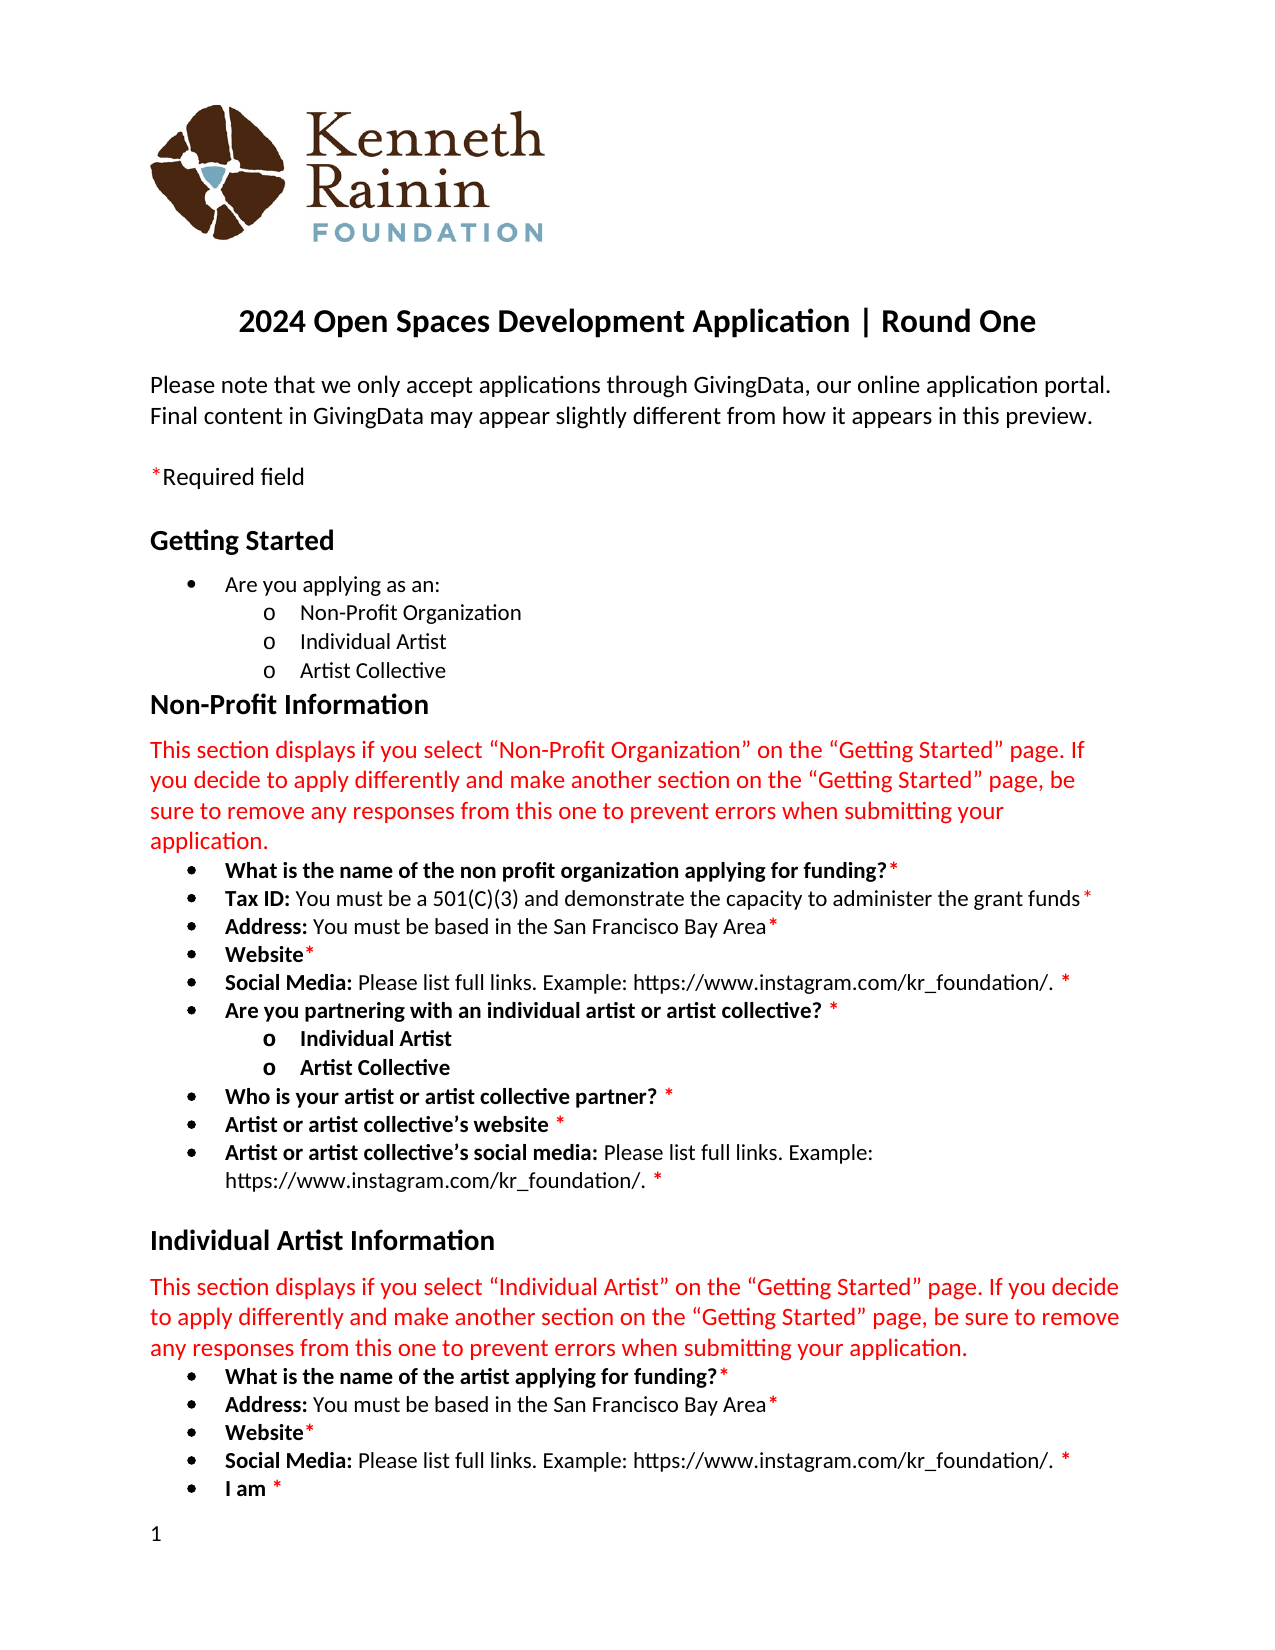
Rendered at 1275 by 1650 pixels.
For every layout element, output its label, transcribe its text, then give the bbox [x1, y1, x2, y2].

subtitle Individual Artist Information [150, 1222, 1125, 1258]
subtitle Getting Started [150, 522, 1125, 558]
list Individual Artist [262, 1024, 1125, 1053]
subtitle Non-Profit Information [150, 686, 1125, 721]
list What is the name of the artist applying for funding?* [187, 1362, 1125, 1390]
list Artist or artist collective’s website * [187, 1110, 1125, 1138]
text This section displays if you select “Non-Profit Organization” on the “Getting Started” page. If you decide to apply differently and make another section on the “Getting Started” page, be sure to remove any responses from this one to prevent errors when submitting your application. [150, 734, 1125, 856]
title 2024 Open Spaces Development Application | Round One [150, 299, 1125, 340]
list Artist Collective [262, 657, 1125, 686]
list What is the name of the non profit organization applying for funding?* [187, 856, 1125, 884]
list I am * [187, 1474, 1125, 1502]
list Non-Profit Organization [262, 598, 1125, 627]
list Are you partnering with an individual artist or artist collective? * [187, 996, 1125, 1024]
list Are you applying as an: [187, 570, 1125, 598]
list Website* [187, 1418, 1125, 1446]
picture [150, 105, 545, 242]
text *Required field [150, 461, 1125, 492]
list Address: You must be based in the San Francisco Bay Area* [187, 1390, 1125, 1418]
text This section displays if you select “Individual Artist” on the “Getting Started” page. If you decide to apply differently and make another section on the “Getting Started” page, be sure to remove any responses from this one to prevent errors when submitting your application. [150, 1271, 1125, 1362]
list Tax ID: You must be a 501(C)(3) and demonstrate the capacity to administer the grant funds* [187, 884, 1125, 912]
list Social Media: Please list full links. Example: https://www.instagram.com/kr_foundation/. * [187, 1446, 1125, 1474]
list Social Media: Please list full links. Example: https://www.instagram.com/kr_foundation/. * [187, 968, 1125, 996]
list Website* [187, 940, 1125, 968]
list Address: You must be based in the San Francisco Bay Area* [187, 912, 1125, 940]
list Artist or artist collective’s social media: Please list full links. Example: https://www.instagram.com/kr_foundation/. * [187, 1138, 1125, 1194]
text Please note that we only accept applications through GivingData, our online application portal. Final content in GivingData may appear slightly different from how it appears in this preview. [150, 369, 1125, 431]
list Who is your artist or artist collective partner? * [187, 1082, 1125, 1110]
list Individual Artist [262, 627, 1125, 657]
list Artist Collective [262, 1053, 1125, 1082]
